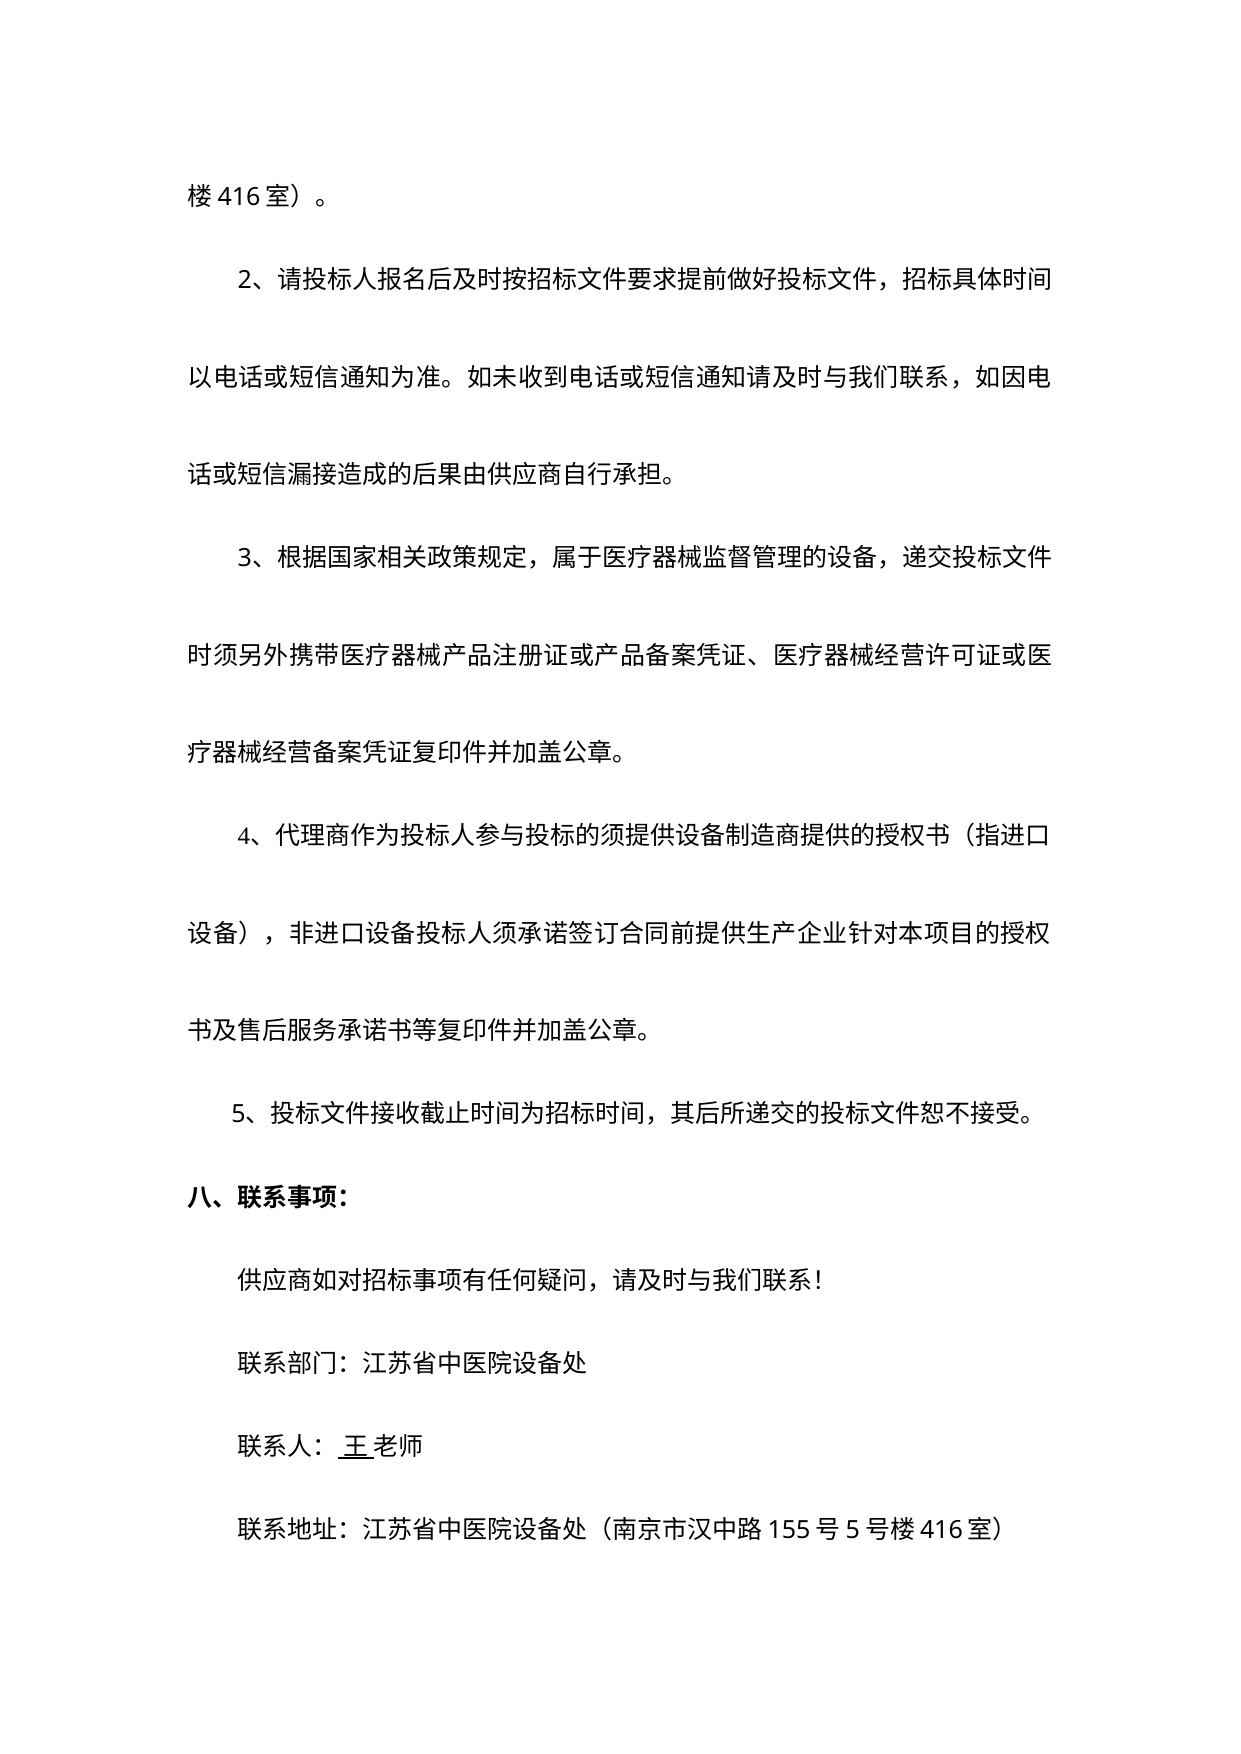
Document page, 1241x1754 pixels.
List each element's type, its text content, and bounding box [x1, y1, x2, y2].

text 5、投标文件接收截止时间为招标时间，其后所递交的投标文件恕不接受。 [187, 1079, 1053, 1144]
text 3、根据国家相关政策规定，属于医疗器械监督管理的设备，递交投标文件时须另外携带医疗器械产品注册证或产品备案凭证、医疗器械经营许可证或医疗器械经营备案凭证复印件并加盖公章。 [187, 523, 1053, 783]
text 联系地址：江苏省中医院设备处（南京市汉中路155号5号楼416室） [187, 1495, 1053, 1560]
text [187, 162, 1053, 227]
text 2、请投标人报名后及时按招标文件要求提前做好投标文件，招标具体时间以电话或短信通知为准。如未收到电话或短信通知请及时与我们联系，如因电话或短信漏接造成的后果由供应商自行承担。 [187, 245, 1053, 505]
text 供应商如对招标事项有任何疑问，请及时与我们联系！ [187, 1246, 1053, 1311]
text 八、联系事项： [187, 1163, 1053, 1228]
text 4、代理商作为投标人参与投标的须提供设备制造商提供的授权书（指进口设备），非进口设备投标人须承诺签订合同前提供生产企业针对本项目的授权书及售后服务承诺书等复印件并加盖公章。 [187, 801, 1053, 1061]
text 联系部门：江苏省中医院设备处 [187, 1329, 1053, 1394]
text 联系人： 王 老师 [187, 1412, 1053, 1477]
